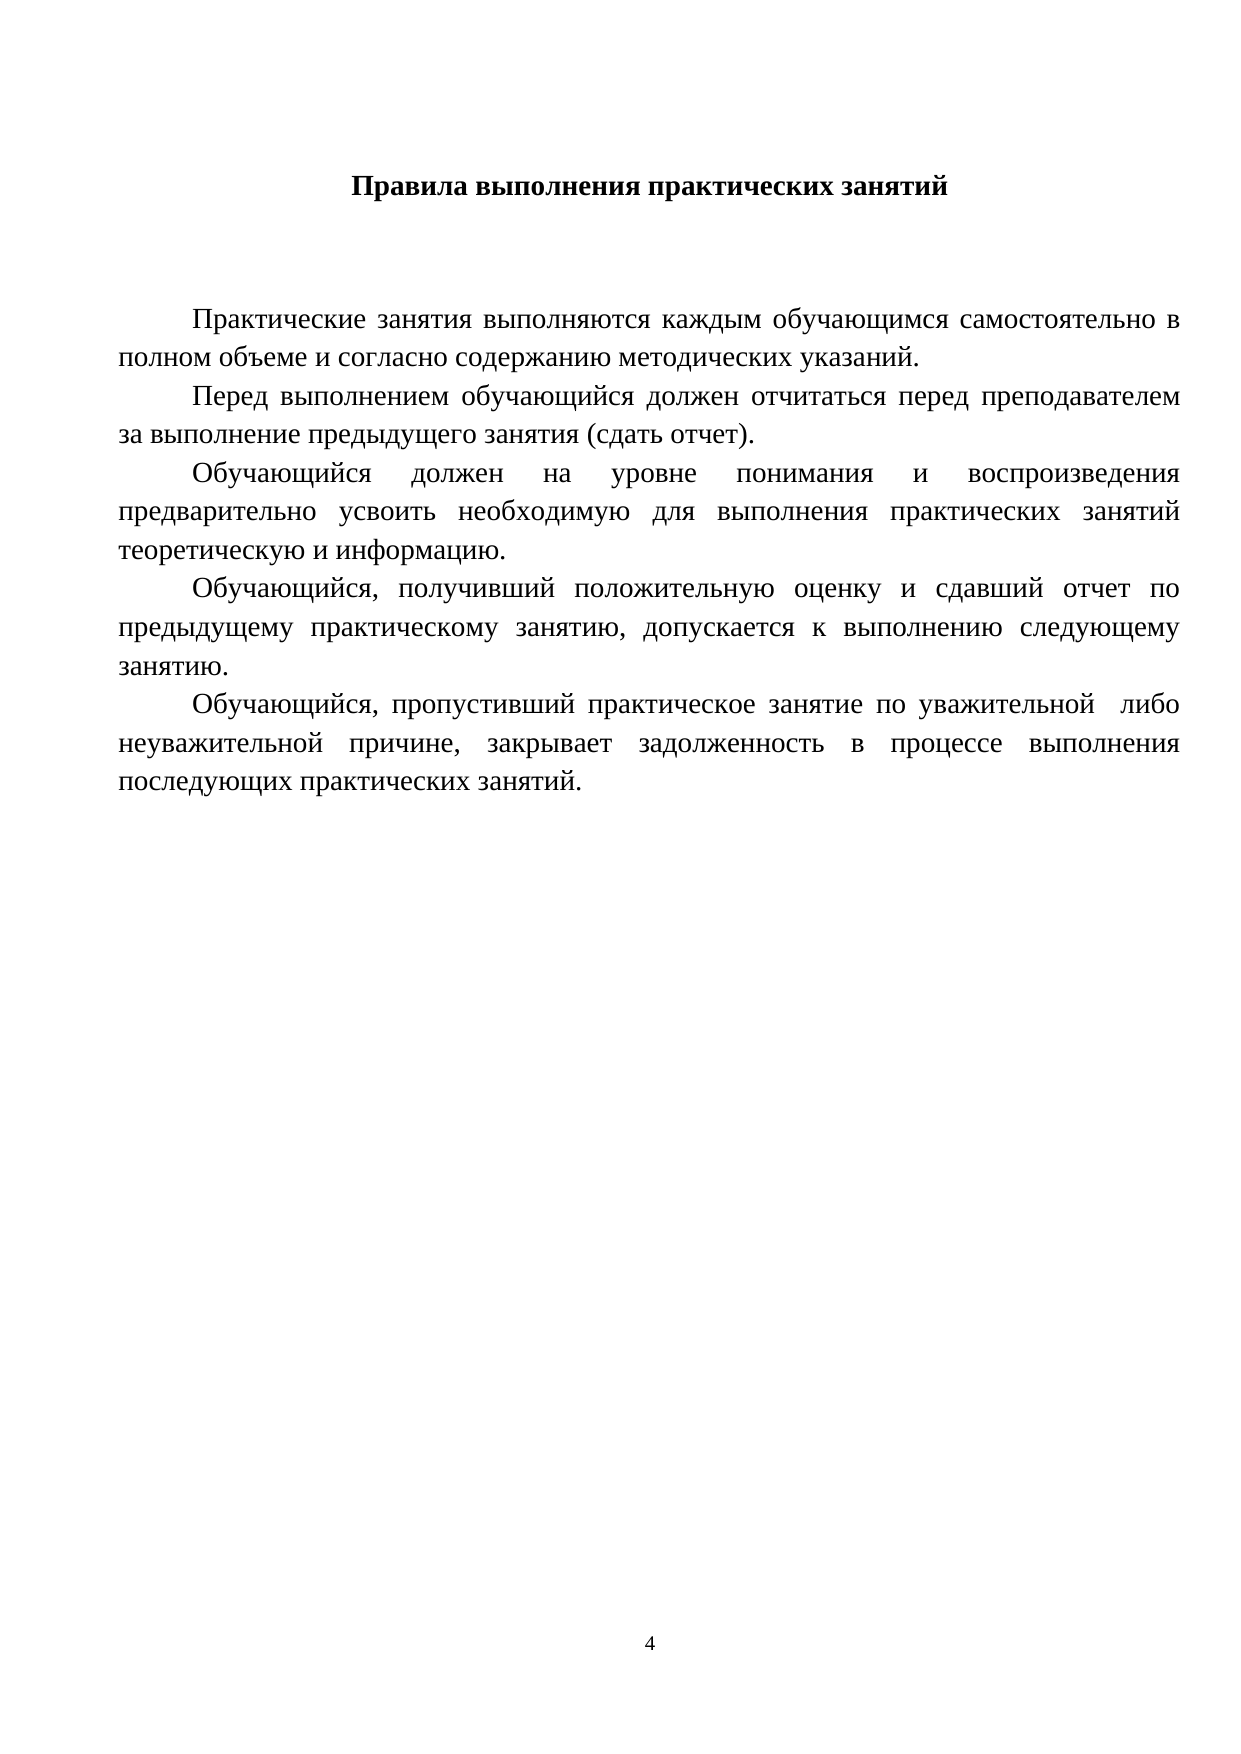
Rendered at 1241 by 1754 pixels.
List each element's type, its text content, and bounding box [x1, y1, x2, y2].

text Обучающийся должен на уровне понимания и воспроизведения предварительно усвоить необходимую для выполнения практических занятий теоретическую и информацию. [118, 455, 1181, 566]
text Обучающийся, получивший положительную оценку и сдавший отчет по предыдущему практическому занятию, допускается к выполнению следующему занятию. [118, 571, 1181, 681]
text Обучающийся, пропустивший практическое занятие по уважительной либо неуважительной причине, закрывает задолженность в процессе выполнения последующих практических занятий. [118, 686, 1181, 797]
text Правила выполнения практических занятий [118, 168, 1181, 202]
text Практические занятия выполняются каждым обучающимся самостоятельно в полном объеме и согласно содержанию методических указаний. [118, 301, 1181, 373]
text Перед выполнением обучающийся должен отчитаться перед преподавателем за выполнение предыдущего занятия (сдать отчет). [118, 378, 1181, 450]
